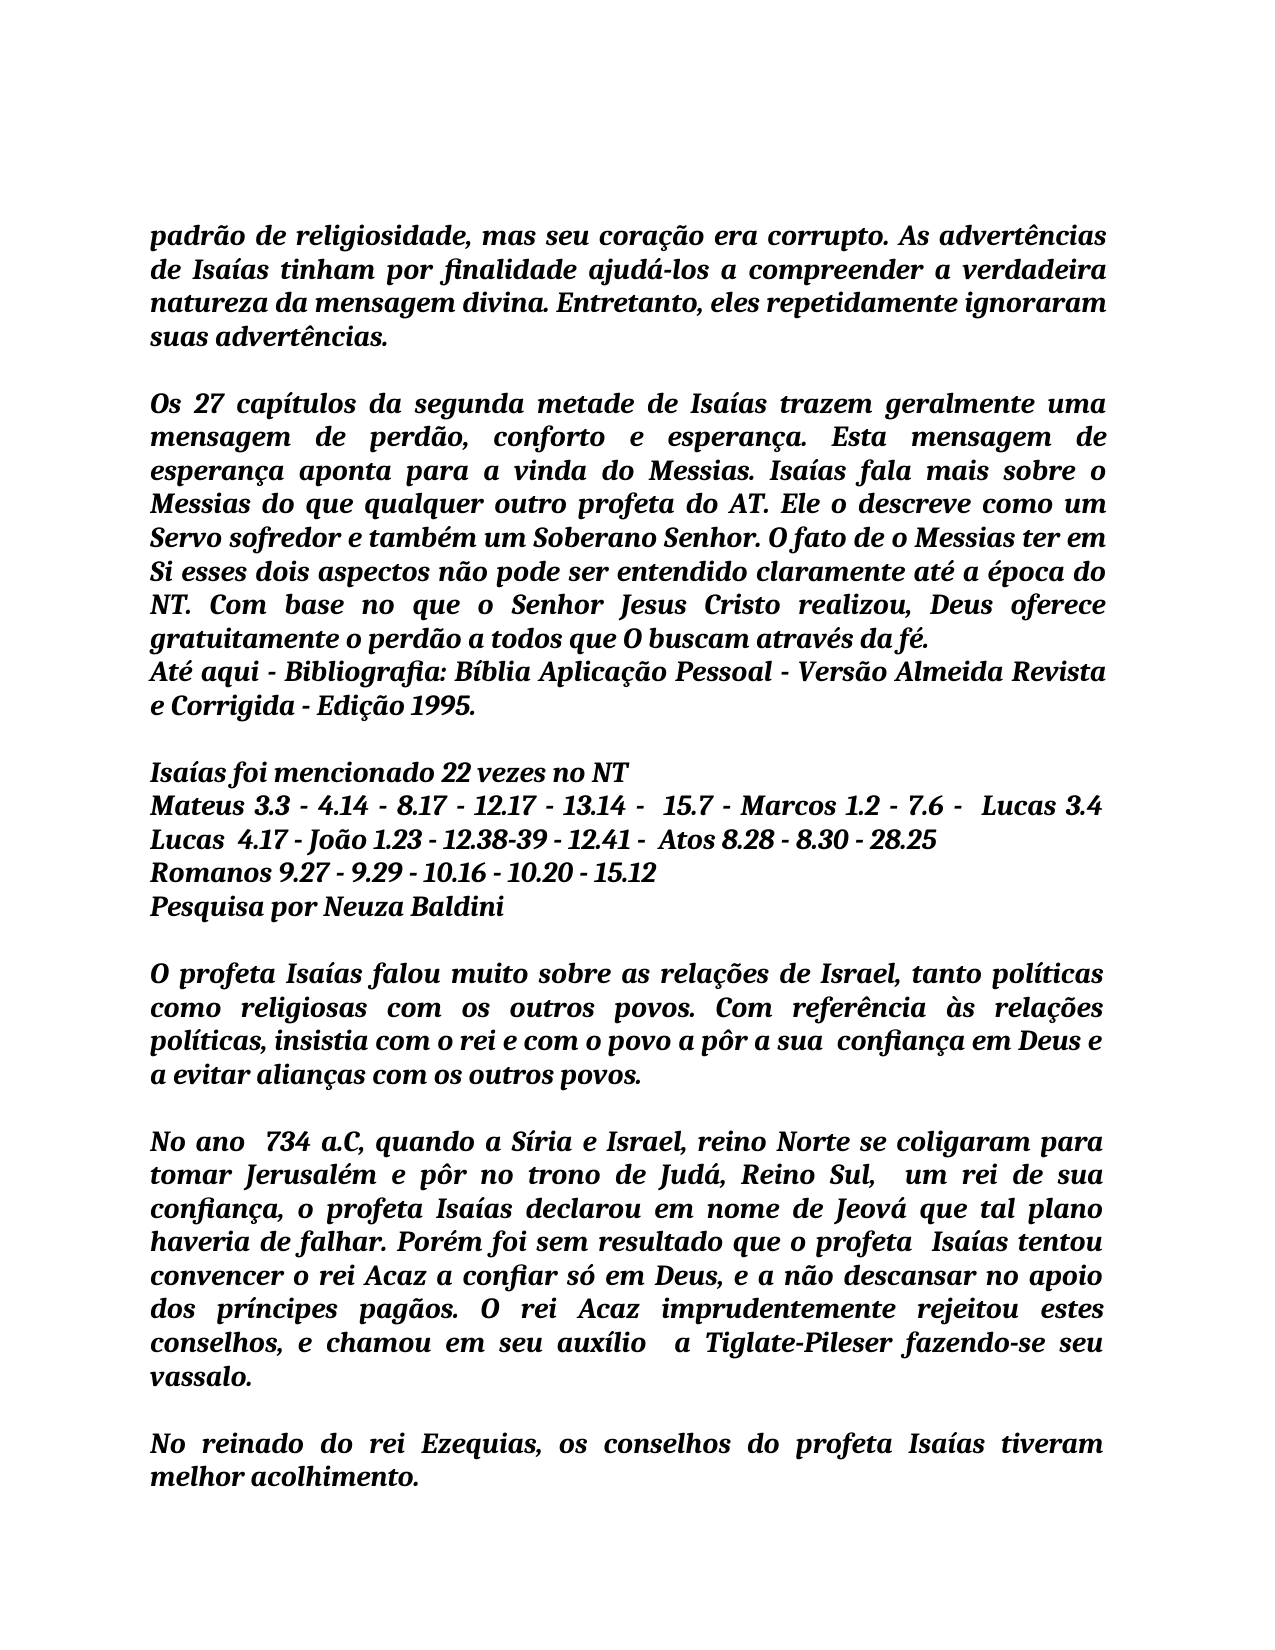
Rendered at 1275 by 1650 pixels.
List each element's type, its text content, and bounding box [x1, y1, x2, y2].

text Isaías foi mencionado 22 vezes no NT [150, 756, 1108, 789]
text Os 27 capítulos da segunda metade de Isaías trazem geralmente uma mensagem de perdão, conforto e esperança. Esta mensagem de esperança aponta para a vinda do Messias. Isaías fala mais sobre o Messias do que qualquer outro profeta do AT. Ele o descreve como um Servo sofredor e também um Soberano Senhor. O fato de o Messias ter em Si esses dois aspectos não pode ser entendido claramente até a época do NT. Com base no que o Senhor Jesus Cristo realizou, Deus oferece gratuitamente o perdão a todos que O buscam através da fé. [150, 387, 1108, 655]
text Mateus 3.3 - 4.14 - 8.17 - 12.17 - 13.14 - 15.7 - Marcos 1.2 - 7.6 - Lucas 3.4 Lucas 4.17 - João 1.23 - 12.38-39 - 12.41 - Atos 8.28 - 8.30 - 28.25 [150, 789, 1105, 857]
text Até aqui - Bibliografia: Bíblia Aplicação Pessoal - Versão Almeida Revista e Corrigida - Edição 1995. [150, 655, 1108, 722]
text Romanos 9.27 - 9.29 - 10.16 - 10.20 - 15.12 [150, 857, 1105, 890]
text O profeta Isaías falou muito sobre as relações de Israel, tanto políticas como religiosas com os outros povos. Com referência às relações políticas, insistia com o rei e com o povo a pôr a sua confiança em Deus e a evitar alianças com os outros povos. [150, 957, 1105, 1091]
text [150, 219, 1108, 353]
text No ano 734 a.C, quando a Síria e Israel, reino Norte se coligaram para tomar Jerusalém e pôr no trono de Judá, Reino Sul, um rei de sua confiança, o profeta Isaías declarou em nome de Jeová que tal plano haveria de falhar. Porém foi sem resultado que o profeta Isaías tentou convencer o rei Acaz a confiar só em Deus, e a não descansar no apoio dos príncipes pagãos. O rei Acaz imprudentemente rejeitou estes conselhos, e chamou em seu auxílio a Tiglate-Pileser fazendo-se seu vassalo. [150, 1125, 1105, 1393]
text Pesquisa por Neuza Baldini [150, 890, 1105, 924]
text No reinado do rei Ezequias, os conselhos do profeta Isaías tiveram melhor acolhimento. [150, 1427, 1105, 1494]
